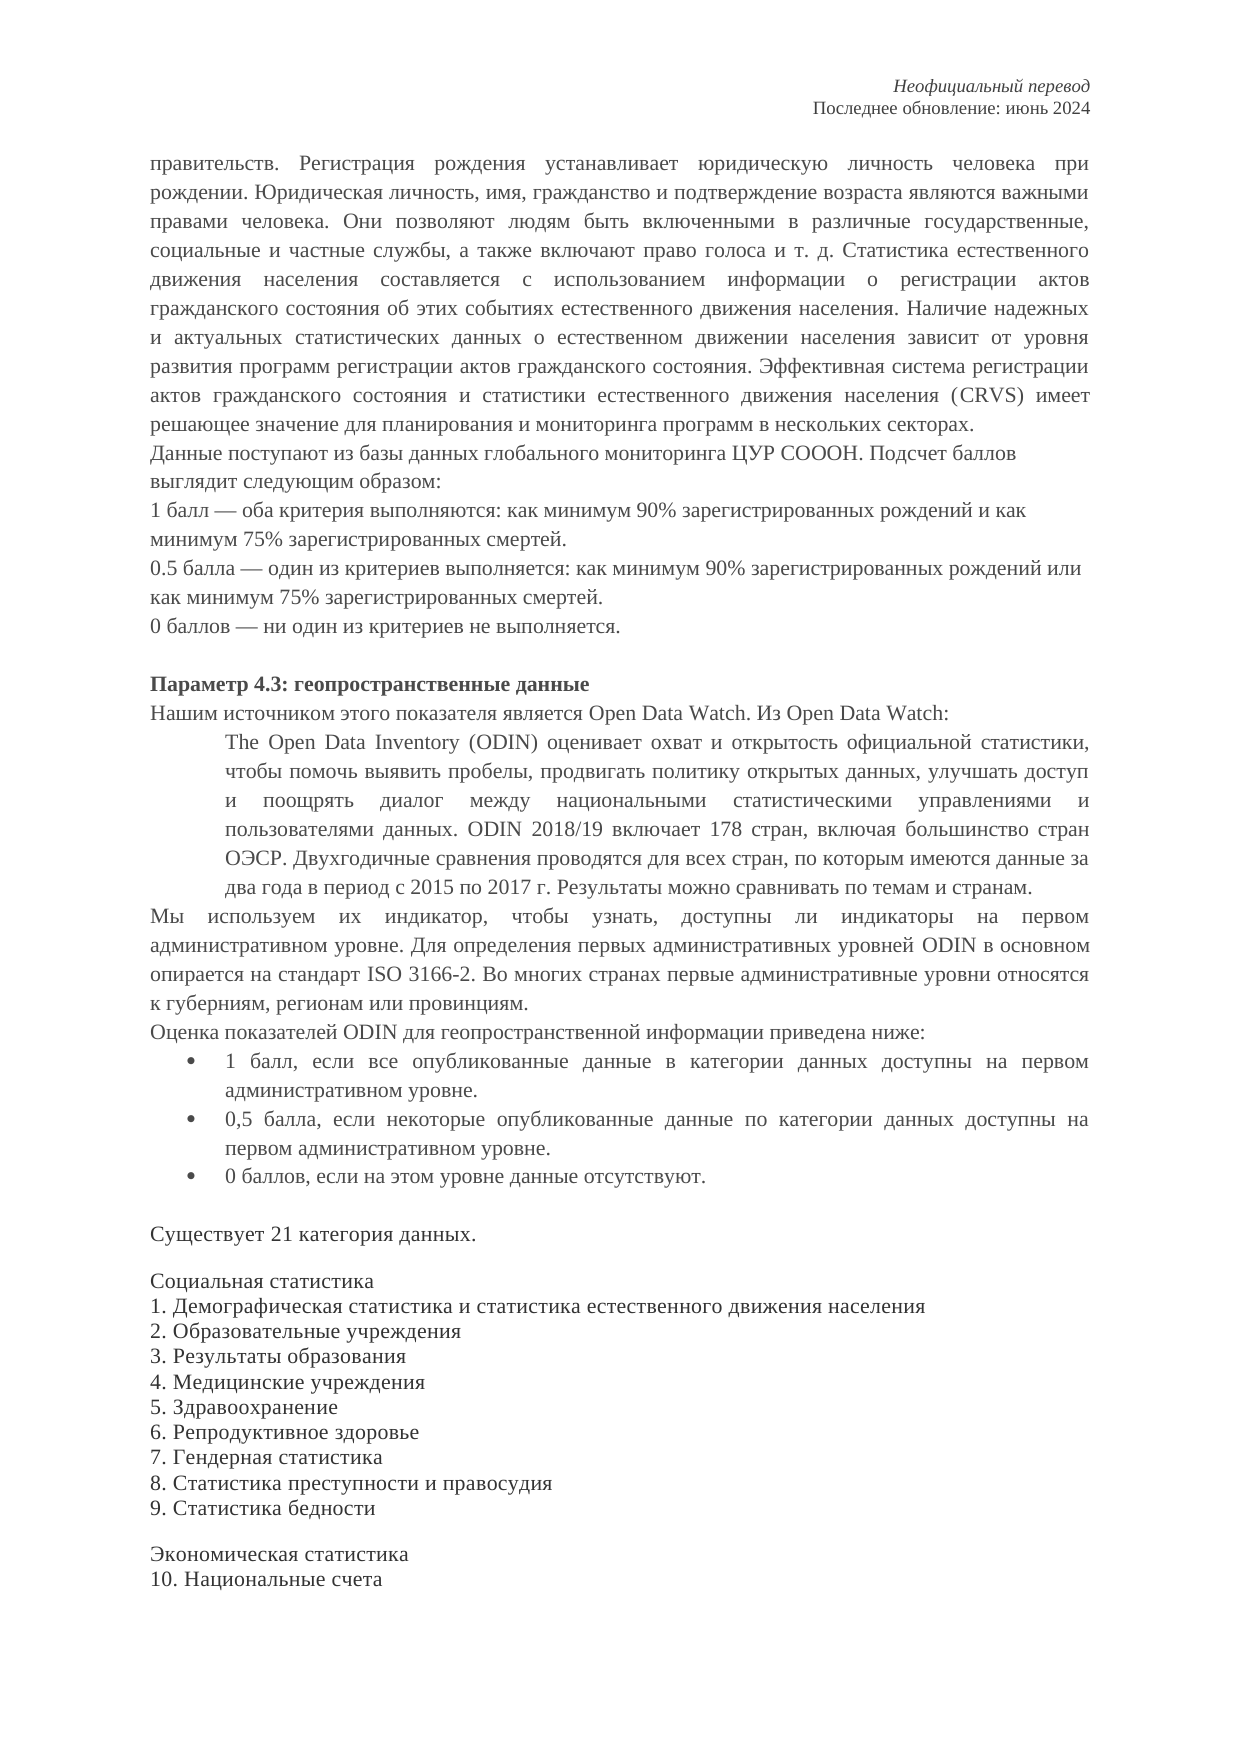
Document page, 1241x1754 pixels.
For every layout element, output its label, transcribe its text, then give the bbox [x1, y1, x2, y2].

text Существует 21 категория данных. [150, 1221, 1090, 1247]
list 0,5 балла, если некоторые опубликованные данные по категории данных доступны на первом административном уровне. [187, 1106, 1090, 1160]
list 0 баллов, если на этом уровне данные отсутствуют. [187, 1163, 1090, 1189]
text The Open Data Inventory (ODIN) оценивает охват и открытость официальной статистики, чтобы помочь выявить пробелы, продвигать политику открытых данных, улучшать доступ и поощрять диалог между национальными статистическими управлениями и пользователями данных. ODIN 2018/19 включает 178 стран, включая большинство стран ОЭСР. Двухгодичные сравнения проводятся для всех стран, по которым имеются данные за два года в период с 2015 по 2017 г. Результаты можно сравнивать по темам и странам. [225, 729, 1090, 899]
text Нашим источником этого показателя является Open Data Watch. Из Open Data Watch: [150, 700, 1090, 725]
text Мы используем их индикатор, чтобы узнать, доступны ли индикаторы на первом административном уровне. Для определения первых административных уровней ODIN в основном опирается на стандарт ISO 3166-2. Во многих странах первые административные уровни относятся к губерниям, регионам или провинциям. [150, 903, 1090, 1015]
text 0.5 балла — один из критериев выполняется: как минимум 90% зарегистрированных рождений или как минимум 75% зарегистрированных смертей. [150, 555, 1090, 609]
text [150, 1541, 1090, 1592]
text 0 баллов — ни один из критериев не выполняется. [150, 613, 1090, 638]
text Данные поступают из базы данных глобального мониторинга ЦУР СОООН. Подсчет баллов выглядит следующим образом: 1 балл — оба критерия выполняются: как минимум 90% зарегистрированных рождений и как минимум 75% зарегистрированных смертей. [150, 439, 1090, 552]
text Социальная статистика 1. Демографическая статистика и статистика естественного движения населения 2. Образовательные учреждения 3. Результаты образования 4. Медицинские учреждения 5. Здравоохранение 6. Репродуктивное здоровье 7. Гендерная статистика 8. Статистика преступности и правосудия 9. Статистика бедности [150, 1268, 1090, 1520]
list 1 балл, если все опубликованные данные в категории данных доступны на первом административном уровне. [187, 1048, 1090, 1102]
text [150, 150, 1090, 436]
text Оценка показателей ODIN для геопространственной информации приведена ниже: [150, 1019, 1090, 1044]
text Параметр 4.3: геопространственные данные [150, 671, 1090, 696]
